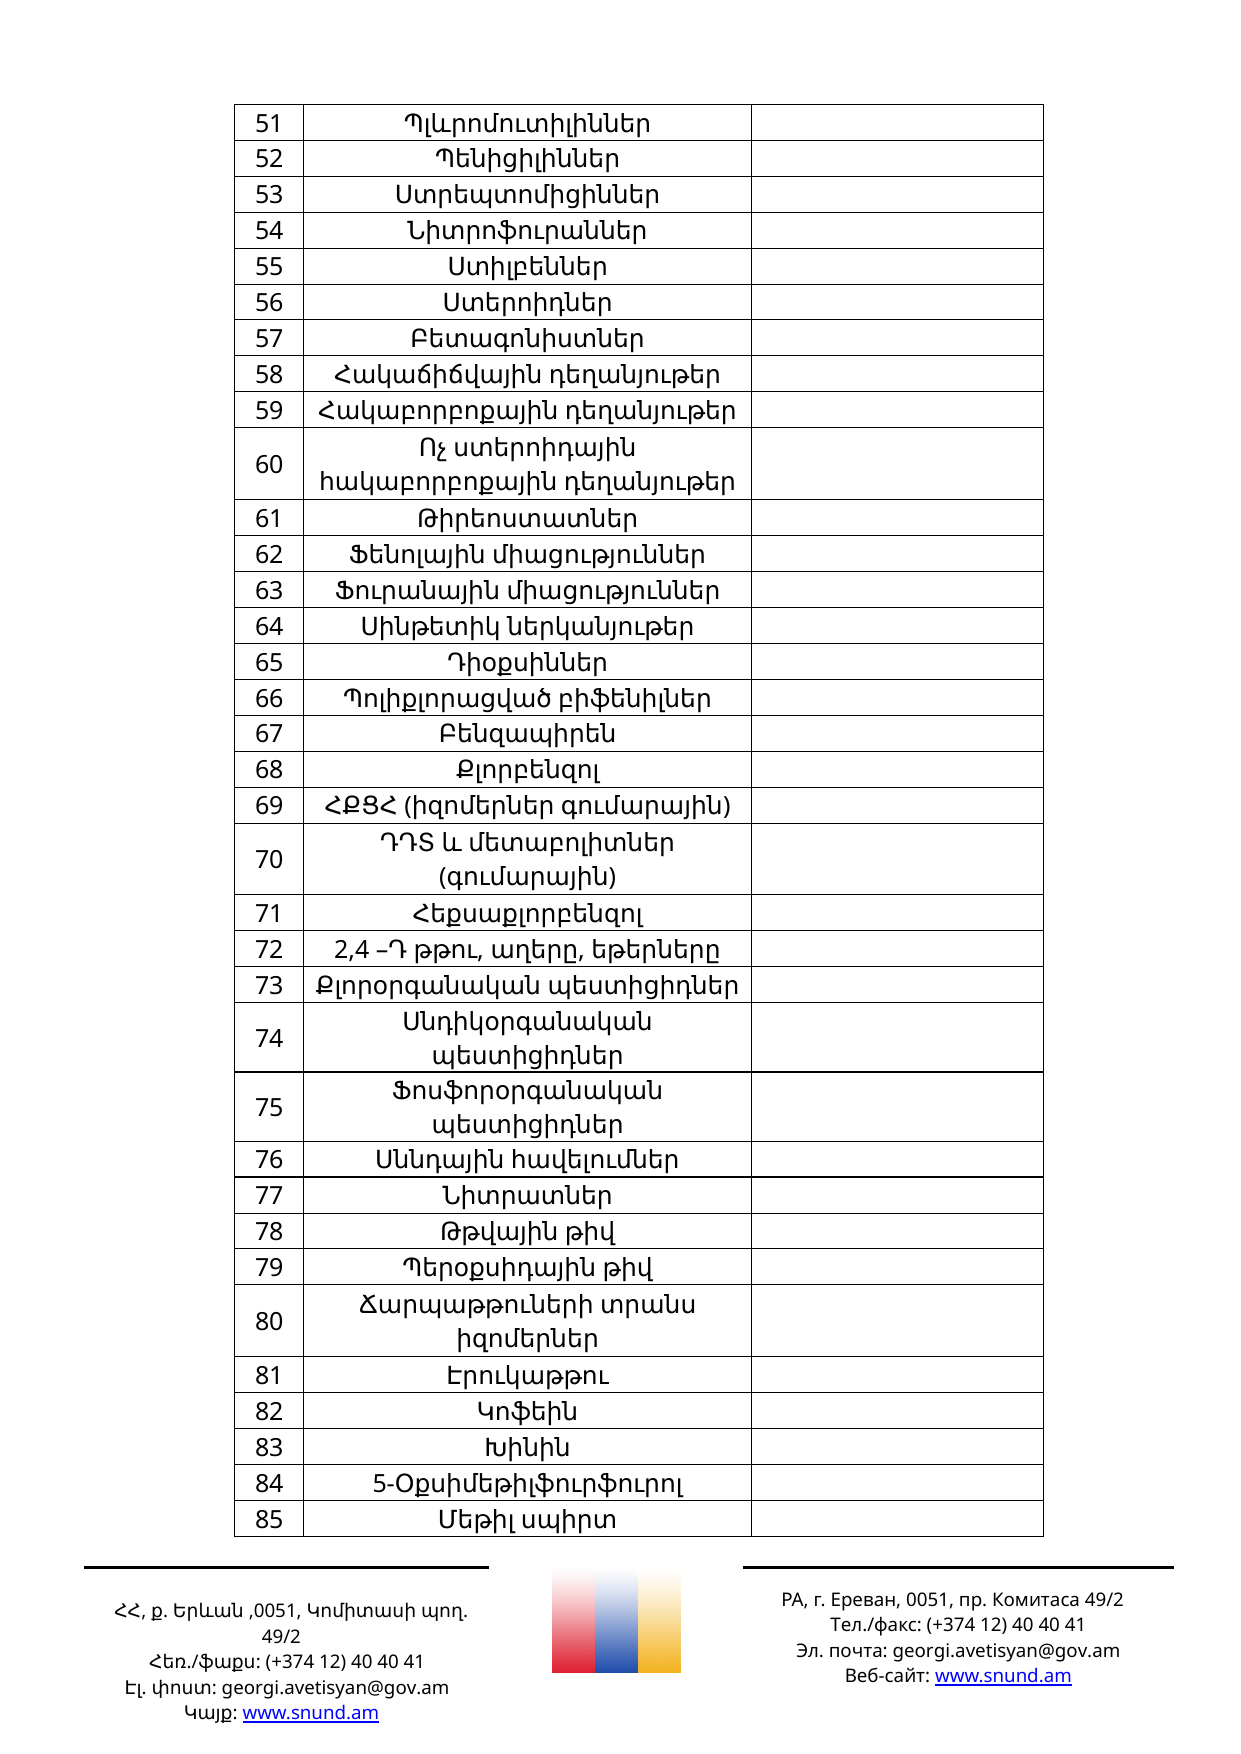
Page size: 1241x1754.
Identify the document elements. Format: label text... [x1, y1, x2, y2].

table_cell [752, 680, 1043, 715]
table_cell [752, 428, 1043, 499]
table_cell 80 [235, 1285, 303, 1356]
table_cell [752, 105, 1043, 140]
table_cell Ֆուրանային միացություններ [304, 572, 751, 607]
table_cell 74 [235, 1003, 303, 1071]
table_cell Մեթիլ սպիրտ [304, 1501, 751, 1536]
table_cell 63 [235, 572, 303, 607]
table_cell [752, 249, 1043, 283]
table_cell [752, 1429, 1043, 1464]
table_cell 84 [235, 1465, 303, 1500]
table_cell [752, 1357, 1043, 1392]
table_cell Բետագոնիստներ [304, 320, 751, 355]
table_cell Սննդային հավելումներ [304, 1142, 751, 1176]
table_cell [752, 536, 1043, 571]
table_cell 79 [235, 1249, 303, 1284]
table_cell 57 [235, 320, 303, 355]
table_cell Ստրեպտոմիցիններ [304, 177, 751, 212]
table_cell Քլորբենզոլ [304, 752, 751, 787]
table_cell [752, 141, 1043, 176]
table_cell Նիտրատներ [304, 1178, 751, 1212]
table_cell [752, 1249, 1043, 1284]
table_cell [752, 1073, 1043, 1141]
table_cell [752, 572, 1043, 607]
table_cell Հակաճիճվային դեղանյութեր [304, 356, 751, 391]
table_cell [752, 177, 1043, 212]
table_cell 59 [235, 392, 303, 427]
table_cell 2,4 –Դ թթու, աղերը, եթերները [304, 931, 751, 966]
table_cell Ստերոիդներ [304, 285, 751, 319]
table_cell 69 [235, 788, 303, 822]
table_cell Ֆոսֆորօրգանական պեստիցիդներ [304, 1073, 751, 1141]
table_cell [752, 895, 1043, 930]
table_cell [752, 1142, 1043, 1176]
table_cell 60 [235, 428, 303, 499]
table_cell 71 [235, 895, 303, 930]
table_cell [752, 213, 1043, 247]
table_cell [752, 716, 1043, 751]
table_cell 52 [235, 141, 303, 176]
table_cell 83 [235, 1429, 303, 1464]
table_cell Պենիցիլիններ [304, 141, 751, 176]
table_cell 5-Օքսիմեթիլֆուրֆուրոլ [304, 1465, 751, 1500]
table_cell Պերօքսիդային թիվ [304, 1249, 751, 1284]
picture [550, 1568, 682, 1673]
table_cell 70 [235, 824, 303, 894]
table_cell [752, 320, 1043, 355]
table_cell 53 [235, 177, 303, 212]
table_cell Սինթետիկ ներկանյութեր [304, 608, 751, 643]
table_cell [752, 1501, 1043, 1536]
table_cell Դիօքսիններ [304, 644, 751, 679]
table_cell 72 [235, 931, 303, 966]
table_cell Ոչ ստերոիդային հակաբորբոքային դեղանյութեր [304, 428, 751, 499]
table_cell 61 [235, 500, 303, 535]
table_cell 51 [235, 105, 303, 140]
table_cell [752, 1214, 1043, 1248]
table_cell [752, 752, 1043, 787]
table_cell [752, 1178, 1043, 1212]
table_cell 62 [235, 536, 303, 571]
table_cell 77 [235, 1178, 303, 1212]
table_cell Ստիլբեններ [304, 249, 751, 283]
table_cell [752, 608, 1043, 643]
table_cell [752, 788, 1043, 822]
table_cell 76 [235, 1142, 303, 1176]
table_cell Կոֆեին [304, 1393, 751, 1428]
table_cell ՀՔՑՀ (իզոմերներ գումարային) [304, 788, 751, 822]
table_cell [752, 824, 1043, 894]
table_cell Պոլիքլորացված բիֆենիլներ [304, 680, 751, 715]
table_cell 66 [235, 680, 303, 715]
table_cell [752, 285, 1043, 319]
table_cell 81 [235, 1357, 303, 1392]
table_cell 55 [235, 249, 303, 283]
table_cell Պլևրոմուտիլիններ [304, 105, 751, 140]
table_cell Բենզապիրեն [304, 716, 751, 751]
table_cell Թթվային թիվ [304, 1214, 751, 1248]
table_cell [752, 1003, 1043, 1071]
table_cell [752, 644, 1043, 679]
table_cell 68 [235, 752, 303, 787]
table_cell 73 [235, 967, 303, 1002]
table_cell [752, 967, 1043, 1002]
table_cell Հակաբորբոքային դեղանյութեր [304, 392, 751, 427]
table_cell 75 [235, 1073, 303, 1141]
table_cell 85 [235, 1501, 303, 1536]
table_cell 65 [235, 644, 303, 679]
table_cell [752, 356, 1043, 391]
table_cell [752, 500, 1043, 535]
table_cell [752, 392, 1043, 427]
table_cell Ճարպաթթուների տրանս իզոմերներ [304, 1285, 751, 1356]
table_cell [752, 1465, 1043, 1500]
table_cell 64 [235, 608, 303, 643]
table_cell Սնդիկօրգանական պեստիցիդներ [304, 1003, 751, 1071]
table_cell [752, 1393, 1043, 1428]
table_cell 78 [235, 1214, 303, 1248]
table_cell Ֆենոլային միացություններ [304, 536, 751, 571]
table_cell ԴԴՏ և մետաբոլիտներ (գումարային) [304, 824, 751, 894]
table_cell 58 [235, 356, 303, 391]
table_cell 67 [235, 716, 303, 751]
table_cell Էրուկաթթու [304, 1357, 751, 1392]
table_cell Քլորօրգանական պեստիցիդներ [304, 967, 751, 1002]
table_cell 82 [235, 1393, 303, 1428]
table_cell Խինին [304, 1429, 751, 1464]
table_cell Թիրեոստատներ [304, 500, 751, 535]
table_cell 54 [235, 213, 303, 247]
table_cell [752, 931, 1043, 966]
table_cell Հեքսաքլորբենզոլ [304, 895, 751, 930]
table_cell 56 [235, 285, 303, 319]
table_cell Նիտրոֆուրաններ [304, 213, 751, 247]
table_cell [752, 1285, 1043, 1356]
